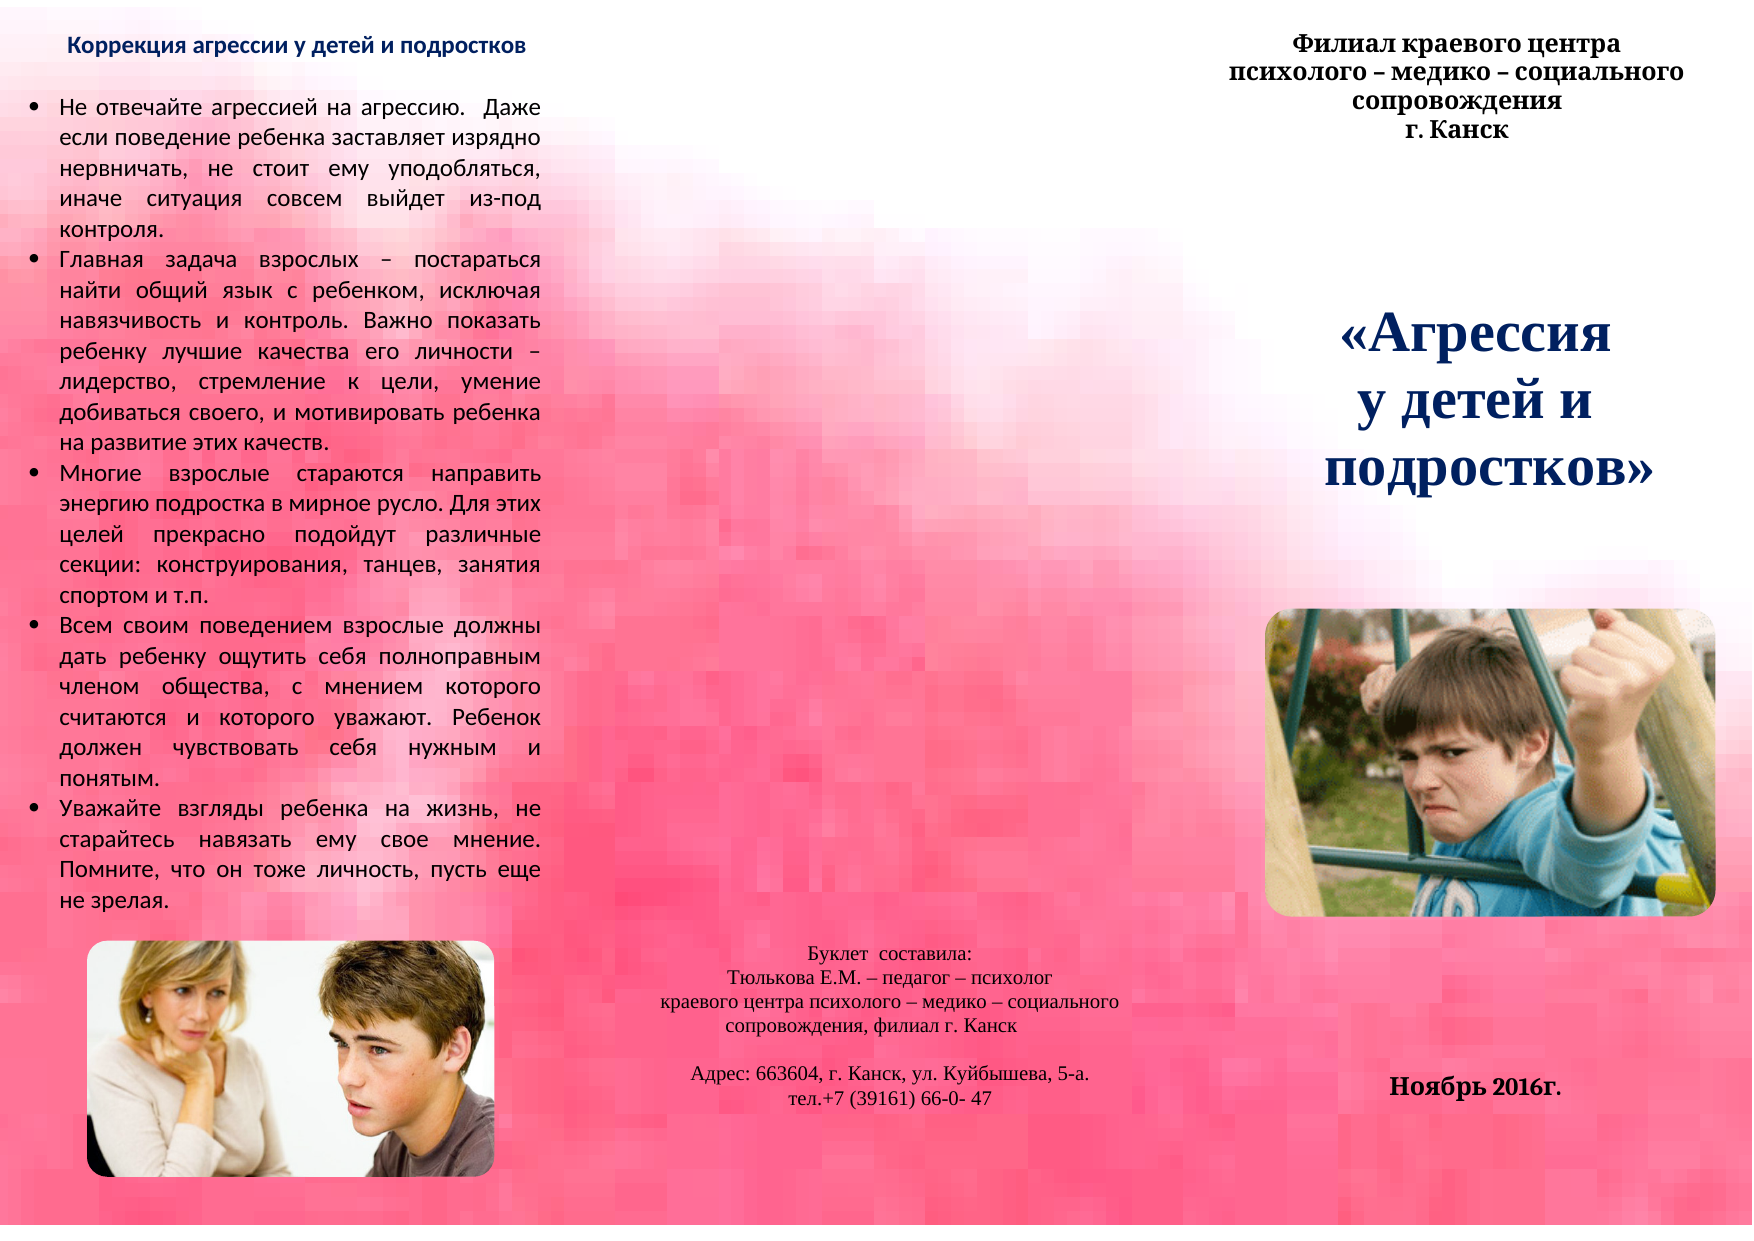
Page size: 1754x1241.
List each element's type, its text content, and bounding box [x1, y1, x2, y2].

list Главная задача взрослых – постараться найти общий язык с ребенком, исключая навязчивость и контроль. Важно показать ребенку лучшие качества его личности – лидерство, стремление к цели, умение добиваться своего, и мотивировать ребенка на развитие этих качеств. [29, 243, 541, 457]
text Коррекция агрессии у детей и подростков [29, 29, 541, 60]
list Всем своим поведением взрослые должны дать ребенку ощутить себя полноправным членом общества, с мнением которого считаются и которого уважают. Ребенок должен чувствовать себя нужным и понятым. [29, 609, 541, 793]
text Филиал краевого центра [1201, 29, 1713, 58]
text психолого – медико – социального сопровождения [1201, 58, 1713, 116]
picture [0, 7, 1754, 1241]
list Уважайте взгляды ребенка на жизнь, не старайтесь навязать ему свое мнение. Помните, что он тоже личность, пусть еще не зрелая. [29, 793, 541, 915]
text Ноябрь 2016г. [1201, 1073, 1713, 1102]
text Тюлькова Е.М. – педагог – психолог [615, 965, 1127, 989]
text Адрес: 663604, г. Канск, ул. Куйбышева, 5-а. [615, 1061, 1127, 1085]
list Многие взрослые стараются направить энергию подростка в мирное русло. Для этих целей прекрасно подойдут различные секции: конструирования, танцев, занятия спортом и т.п. [29, 457, 541, 609]
text подростков» [1201, 431, 1713, 498]
text краевого центра психолого – медико – социального сопровождения, филиал г. Канск [615, 989, 1127, 1037]
text «Агрессия [1201, 297, 1713, 364]
text у детей и [1201, 364, 1713, 431]
text г. Канск [1201, 116, 1713, 144]
text тел.+7 (39161) 66-0- 47 [615, 1085, 1127, 1109]
text Буклет составила: [615, 941, 1127, 965]
list Не отвечайте агрессией на агрессию. Даже если поведение ребенка заставляет изрядно нервничать, не стоит ему уподобляться, иначе ситуация совсем выйдет из-под контроля. [29, 91, 541, 243]
